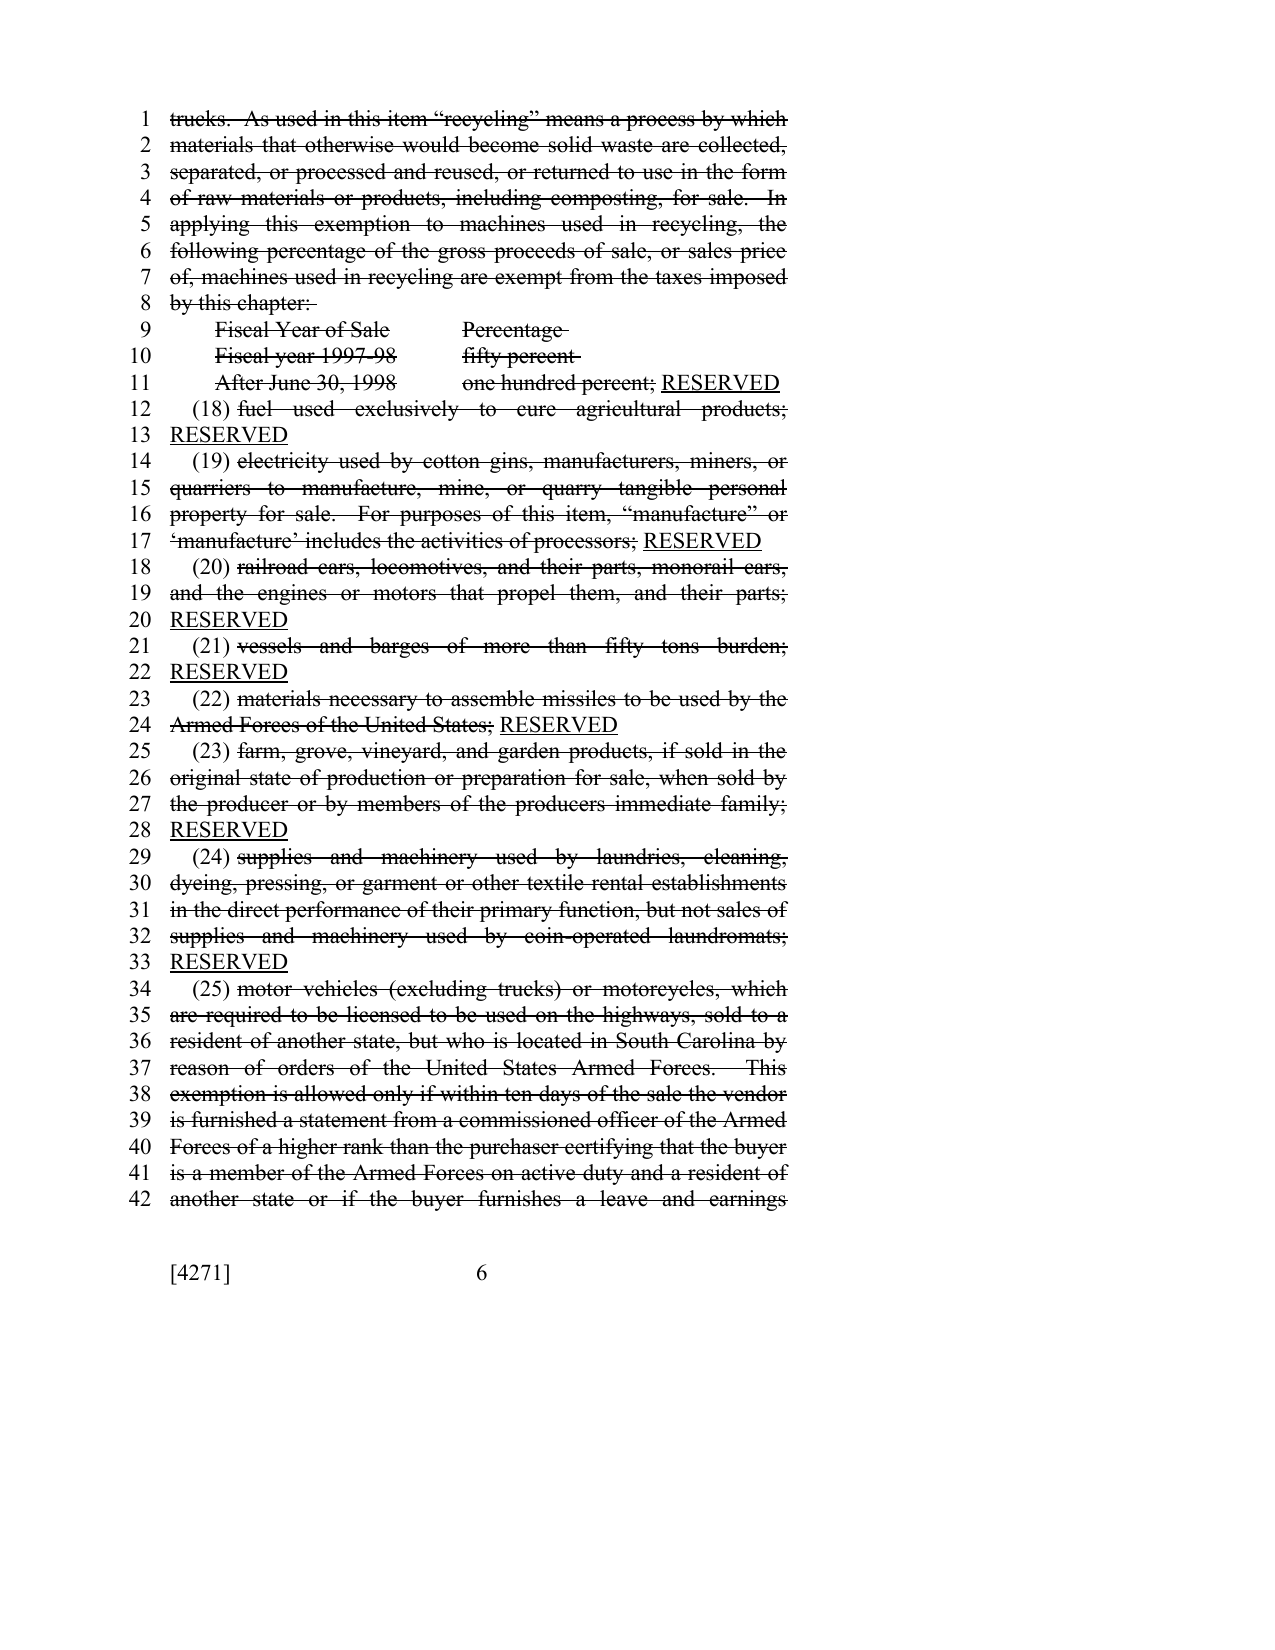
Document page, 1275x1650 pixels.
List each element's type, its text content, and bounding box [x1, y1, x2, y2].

text (23) farm, grove, vineyard, and garden products, if sold in the original state of production or preparation for sale, when sold by the producer or by members of the producers immediate family; RESERVED [169, 737, 787, 778]
text (19) electricity used by cotton gins, manufacturers, miners, or quarriers to manufacture, mine, or quarry tangible personal property for sale. For purposes of this item, “manufacture” or ‘manufacture’ includes the activities of processors; RESERVED [169, 448, 787, 488]
text (18) fuel used exclusively to cure agricultural products; RESERVED [169, 395, 787, 448]
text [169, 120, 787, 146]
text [169, 1175, 787, 1200]
text (21) vessels and barges of more than fifty tons burden; RESERVED [169, 632, 787, 685]
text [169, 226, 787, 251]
text (20) railroad cars, locomotives, and their parts, monorail cars, and the engines or motors that propel them, and their parts; RESERVED [169, 553, 787, 594]
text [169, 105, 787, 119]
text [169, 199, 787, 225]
text (23) farm, grove, vineyard, and garden products, if sold in the original state of production or preparation for sale, when sold by the producer or by members of the producers immediate family; RESERVED [169, 806, 787, 843]
text (19) electricity used by cotton gins, manufacturers, miners, or quarriers to manufacture, mine, or quarry tangible personal property for sale. For purposes of this item, “manufacture” or ‘manufacture’ includes the activities of processors; RESERVED [169, 516, 787, 553]
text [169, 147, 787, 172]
text Fiscal year 1997-98 fifty percent [169, 342, 787, 368]
text (23) farm, grove, vineyard, and garden products, if sold in the original state of production or preparation for sale, when sold by the producer or by members of the producers immediate family; RESERVED [169, 779, 787, 805]
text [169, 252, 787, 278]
text (22) materials necessary to assemble missiles to be used by the Armed Forces of the United States; RESERVED [169, 685, 787, 737]
text (24) supplies and machinery used by laundries, cleaning, dyeing, pressing, or garment or other textile rental establishments in the direct performance of their primary function, but not sales of supplies and machinery used by coin-operated laundromats; RESERVED [169, 843, 787, 884]
text (20) railroad cars, locomotives, and their parts, monorail cars, and the engines or motors that propel them, and their parts; RESERVED [169, 595, 787, 632]
text (24) supplies and machinery used by laundries, cleaning, dyeing, pressing, or garment or other textile rental establishments in the direct performance of their primary function, but not sales of supplies and machinery used by coin-operated laundromats; RESERVED [169, 937, 787, 975]
text After June 30, 1998 one hundred percent; RESERVED [169, 368, 787, 395]
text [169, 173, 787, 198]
text (19) electricity used by cotton gins, manufacturers, miners, or quarriers to manufacture, mine, or quarry tangible personal property for sale. For purposes of this item, “manufacture” or ‘manufacture’ includes the activities of processors; RESERVED [169, 489, 787, 515]
text Fiscal Year of Sale Percentage [169, 316, 787, 342]
